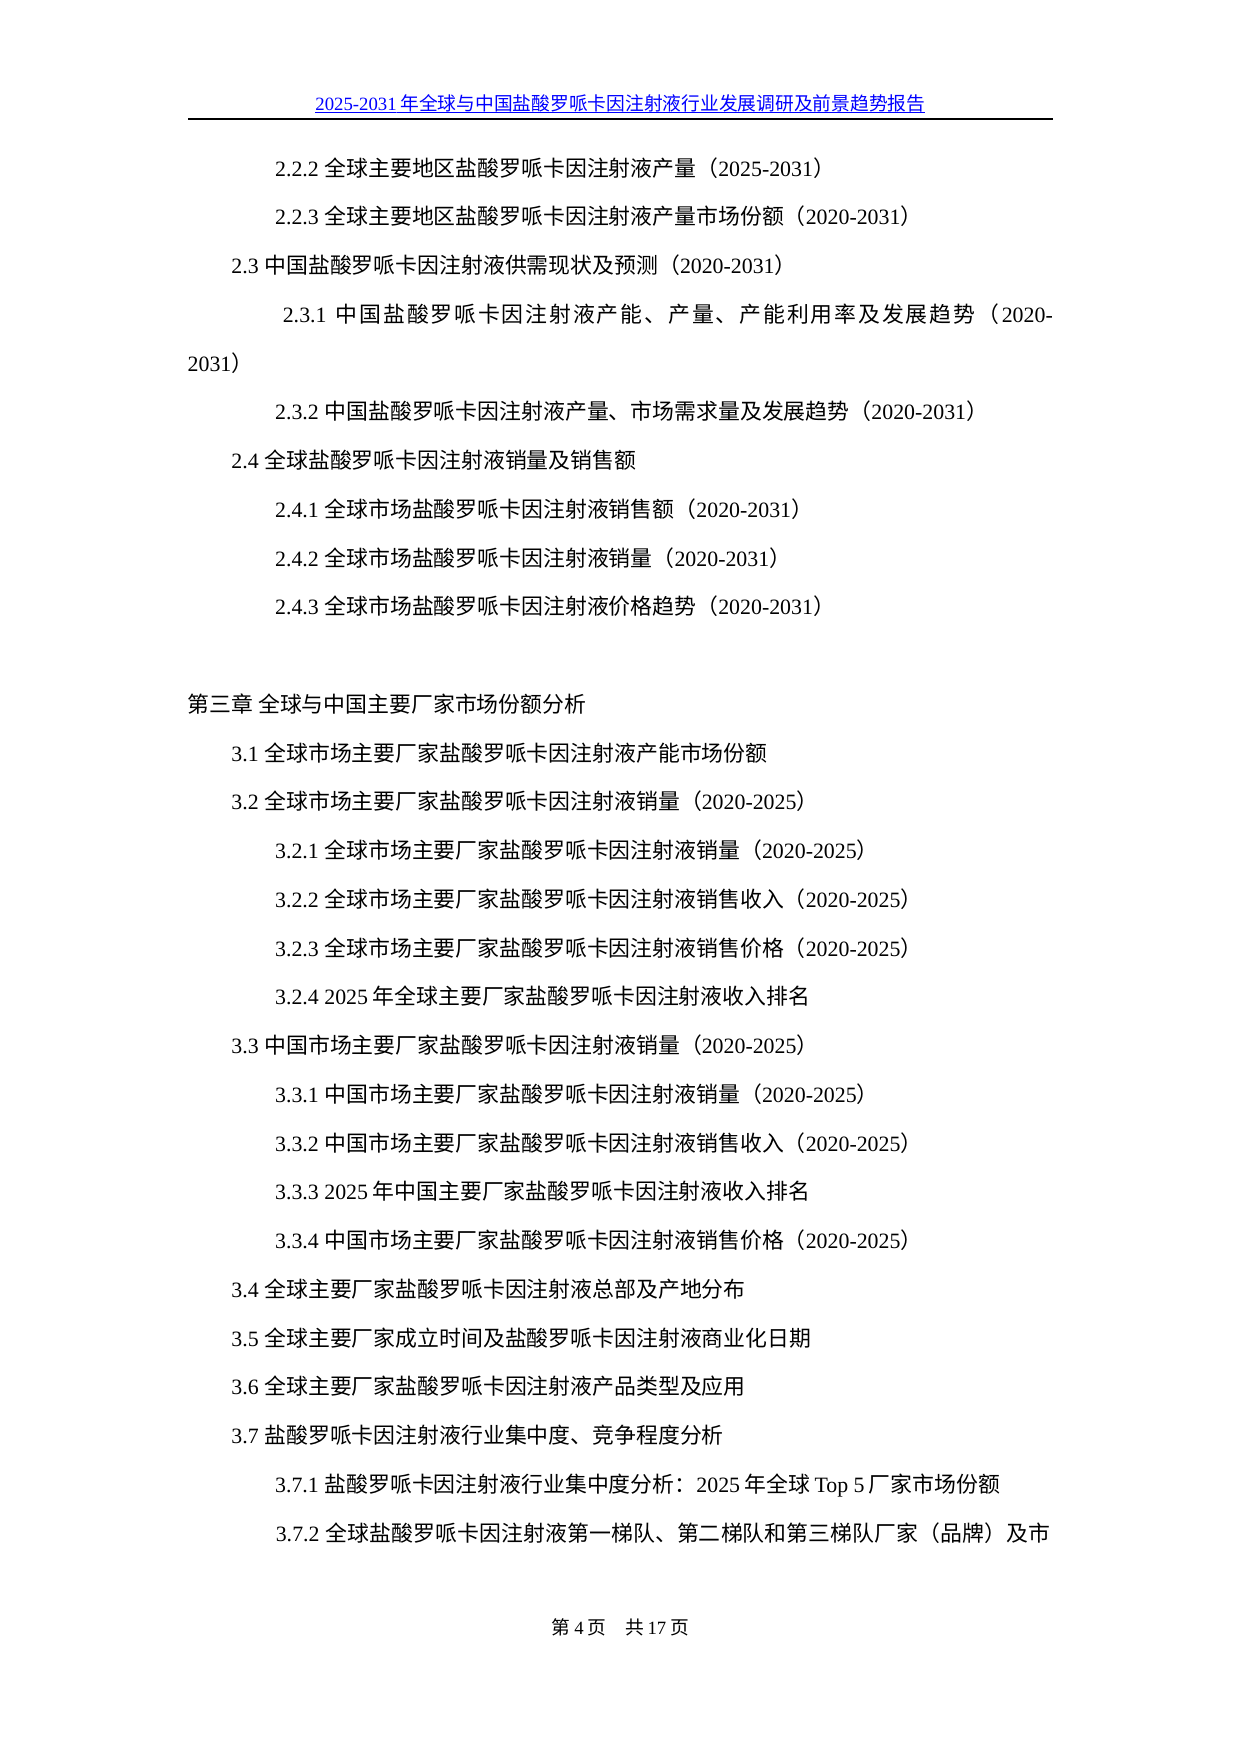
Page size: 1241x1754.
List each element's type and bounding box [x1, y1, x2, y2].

text [187, 150, 1053, 1548]
